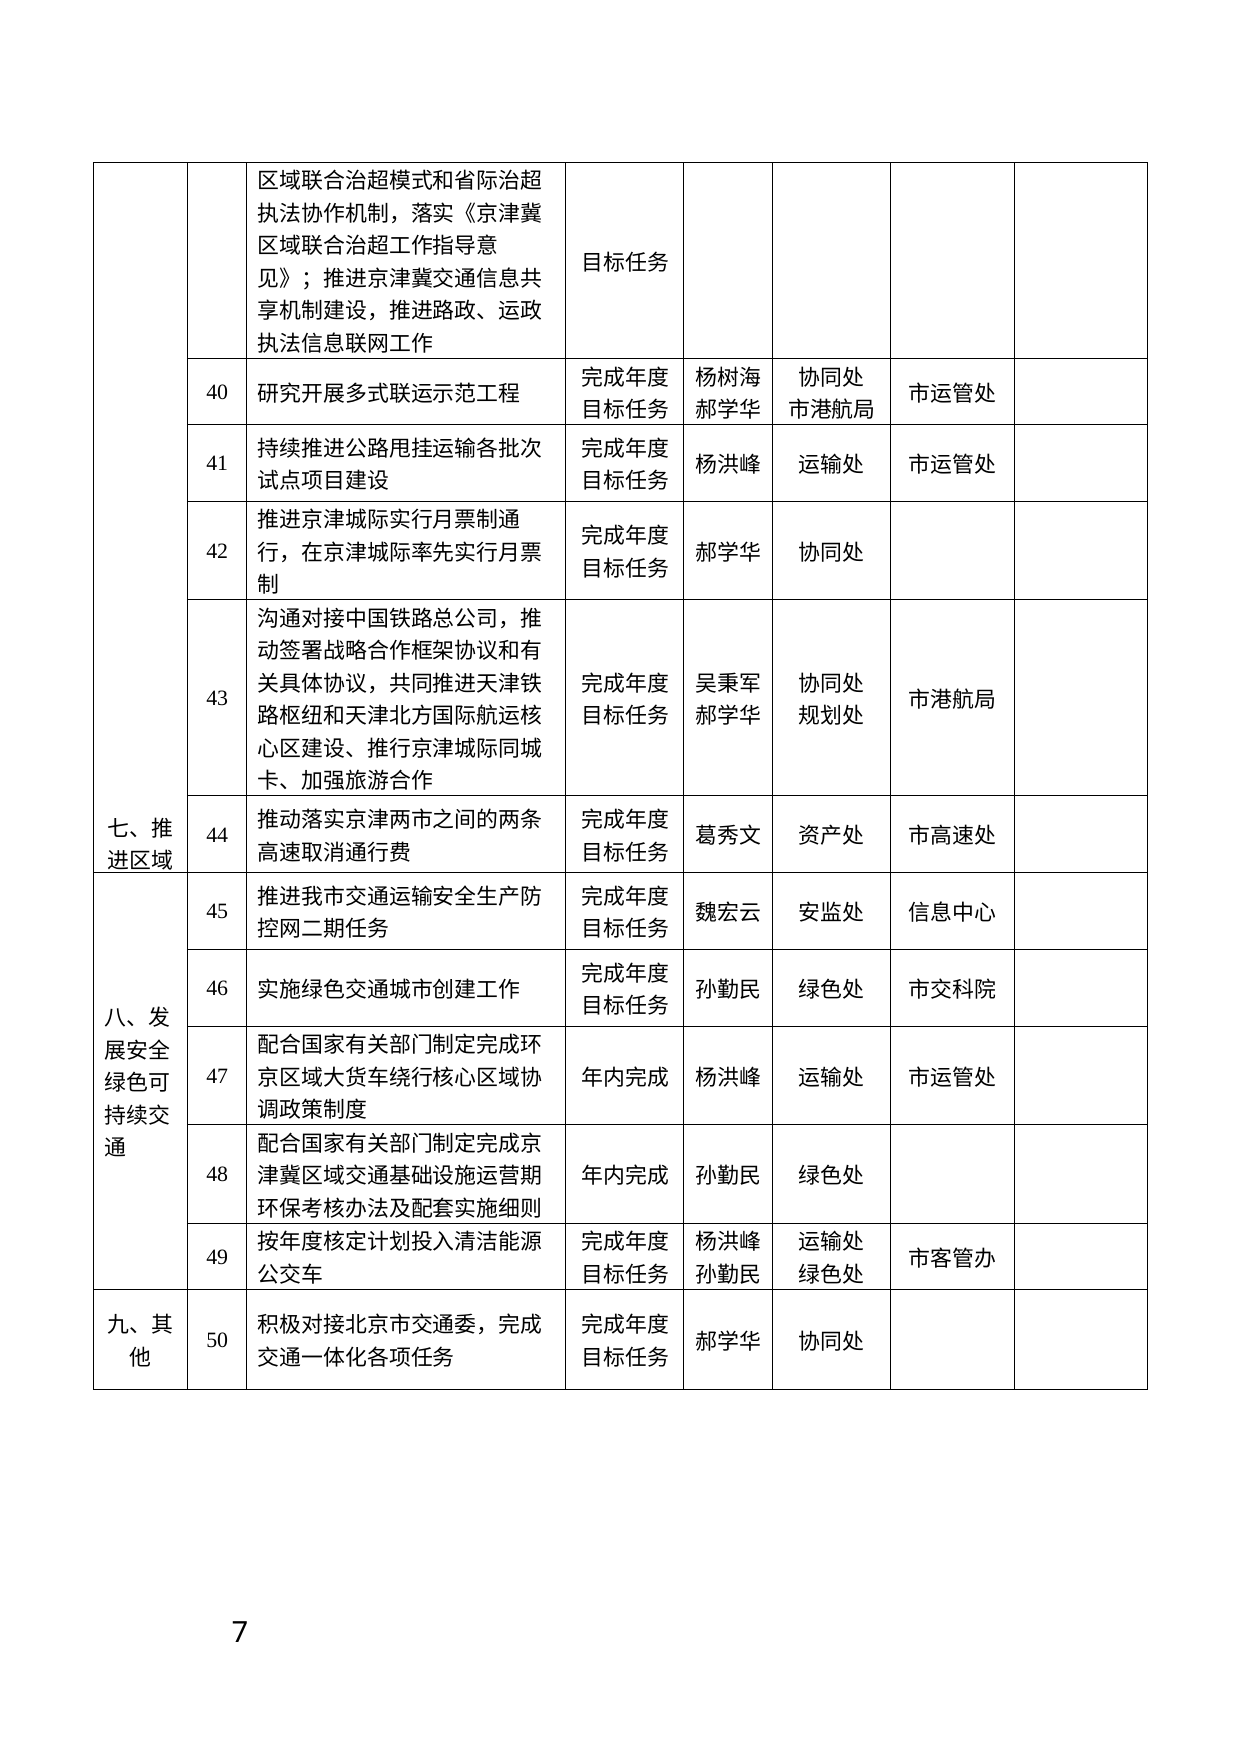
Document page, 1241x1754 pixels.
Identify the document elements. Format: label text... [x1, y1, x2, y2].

table_cell 完成年度目标任务 [566, 1290, 683, 1389]
table_cell 郝学华 [684, 502, 772, 599]
table_cell 完成年度目标任务 [566, 796, 683, 872]
table_cell 市高速处 [891, 796, 1014, 872]
table_cell [891, 1290, 1014, 1389]
table_cell [1015, 600, 1147, 795]
table_cell 协同处 [773, 502, 890, 599]
table_cell [1015, 950, 1147, 1026]
table_cell 持续推进公路甩挂运输各批次试点项目建设 [247, 425, 565, 501]
table_cell 44 [188, 796, 246, 872]
table_cell [1015, 873, 1147, 949]
table_cell 吴秉军 郝学华 [684, 600, 772, 795]
table_cell 市客管办 [891, 1224, 1014, 1289]
table_cell 郝学华 [684, 1290, 772, 1389]
table_cell 45 [188, 873, 246, 949]
table_cell 市港航局 [891, 600, 1014, 795]
table_cell 年内完成 [566, 1125, 683, 1223]
table_cell [1015, 502, 1147, 599]
table_cell 市治超办 [891, 163, 1014, 358]
table_cell 杨树海 郝学华 [684, 359, 772, 424]
table_cell [1015, 1027, 1147, 1124]
table_cell 39 [188, 163, 246, 358]
table_cell 43 [188, 600, 246, 795]
table_cell 完成年度目标任务 [566, 873, 683, 949]
table_cell [1015, 796, 1147, 872]
table_cell 按年度核定计划投入清洁能源公交车 [247, 1224, 565, 1289]
table_cell 超限处 [773, 163, 890, 358]
table_cell 42 [188, 502, 246, 599]
table_cell 八、发展安全绿色可持续交通 [94, 873, 187, 1289]
table_cell 葛秀文 [684, 796, 772, 872]
table_cell 运输处 [773, 1027, 890, 1124]
table_cell 信息中心 [891, 873, 1014, 949]
table_cell 运输处 [773, 425, 890, 501]
table_cell 推进京津城际实行月票制通行，在京津城际率先实行月票制 [247, 502, 565, 599]
table_cell 完成年度目标任务 [566, 1224, 683, 1289]
table_cell 完成年度目标任务 [566, 359, 683, 424]
table_cell 九、其他 [94, 1290, 187, 1389]
table_cell 资产处 [773, 796, 890, 872]
table_cell 魏宏云 [684, 873, 772, 949]
table_cell 绿色处 [773, 950, 890, 1026]
table_cell 孙勤民 [684, 950, 772, 1026]
table_cell 实施绿色交通城市创建工作 [247, 950, 565, 1026]
table_cell 杨洪峰 孙勤民 [684, 1224, 772, 1289]
table_cell 41 [188, 425, 246, 501]
table_cell 市交科院 [891, 950, 1014, 1026]
table_cell 杨洪峰 [684, 425, 772, 501]
table_cell 杨洪峰 [684, 1027, 772, 1124]
table_cell [891, 502, 1014, 599]
table_cell [891, 1125, 1014, 1223]
table_cell 研究开展多式联运示范工程 [247, 359, 565, 424]
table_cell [247, 163, 565, 358]
table_cell 49 [188, 1224, 246, 1289]
table_cell 绿色处 [773, 1125, 890, 1223]
table_cell 市运管处 [891, 1027, 1014, 1124]
table_cell [1015, 425, 1147, 501]
table_cell 郑平 [684, 163, 772, 358]
table_cell 47 [188, 1027, 246, 1124]
table_cell 推动落实京津两市之间的两条高速取消通行费 [247, 796, 565, 872]
table_cell 市运管处 [891, 425, 1014, 501]
table_cell 40 [188, 359, 246, 424]
table_cell 沟通对接中国铁路总公司，推动签署战略合作框架协议和有关具体协议，共同推进天津铁路枢纽和天津北方国际航运核心区建设、推行京津城际同城卡、加强旅游合作 [247, 600, 565, 795]
table_cell 48 [188, 1125, 246, 1223]
table_cell 完成年度目标任务 [566, 502, 683, 599]
table_cell 协同处 规划处 [773, 600, 890, 795]
table_cell 完成年度目标任务 [566, 163, 683, 358]
table_cell 50 [188, 1290, 246, 1389]
table_cell 年内完成 [566, 1027, 683, 1124]
table_cell [1015, 163, 1147, 358]
table_cell 孙勤民 [684, 1125, 772, 1223]
table_cell 运输处 绿色处 [773, 1224, 890, 1289]
table_cell 46 [188, 950, 246, 1026]
table_cell 完成年度目标任务 [566, 600, 683, 795]
table_cell [1015, 1125, 1147, 1223]
table_cell [1015, 1224, 1147, 1289]
table_cell 完成年度目标任务 [566, 425, 683, 501]
table_cell [1015, 359, 1147, 424]
table_cell 市运管处 [891, 359, 1014, 424]
table_cell 完成年度目标任务 [566, 950, 683, 1026]
table_cell 配合国家有关部门制定完成京津冀区域交通基础设施运营期环保考核办法及配套实施细则 [247, 1125, 565, 1223]
table_cell 安监处 [773, 873, 890, 949]
table_cell 协同处 [773, 1290, 890, 1389]
table_cell 配合国家有关部门制定完成环京区域大货车绕行核心区域协调政策制度 [247, 1027, 565, 1124]
table_cell 积极对接北京市交通委，完成交通一体化各项任务 [247, 1290, 565, 1389]
table_cell 推进我市交通运输安全生产防控网二期任务 [247, 873, 565, 949]
table_cell [1015, 1290, 1147, 1389]
table_cell 协同处 市港航局 [773, 359, 890, 424]
